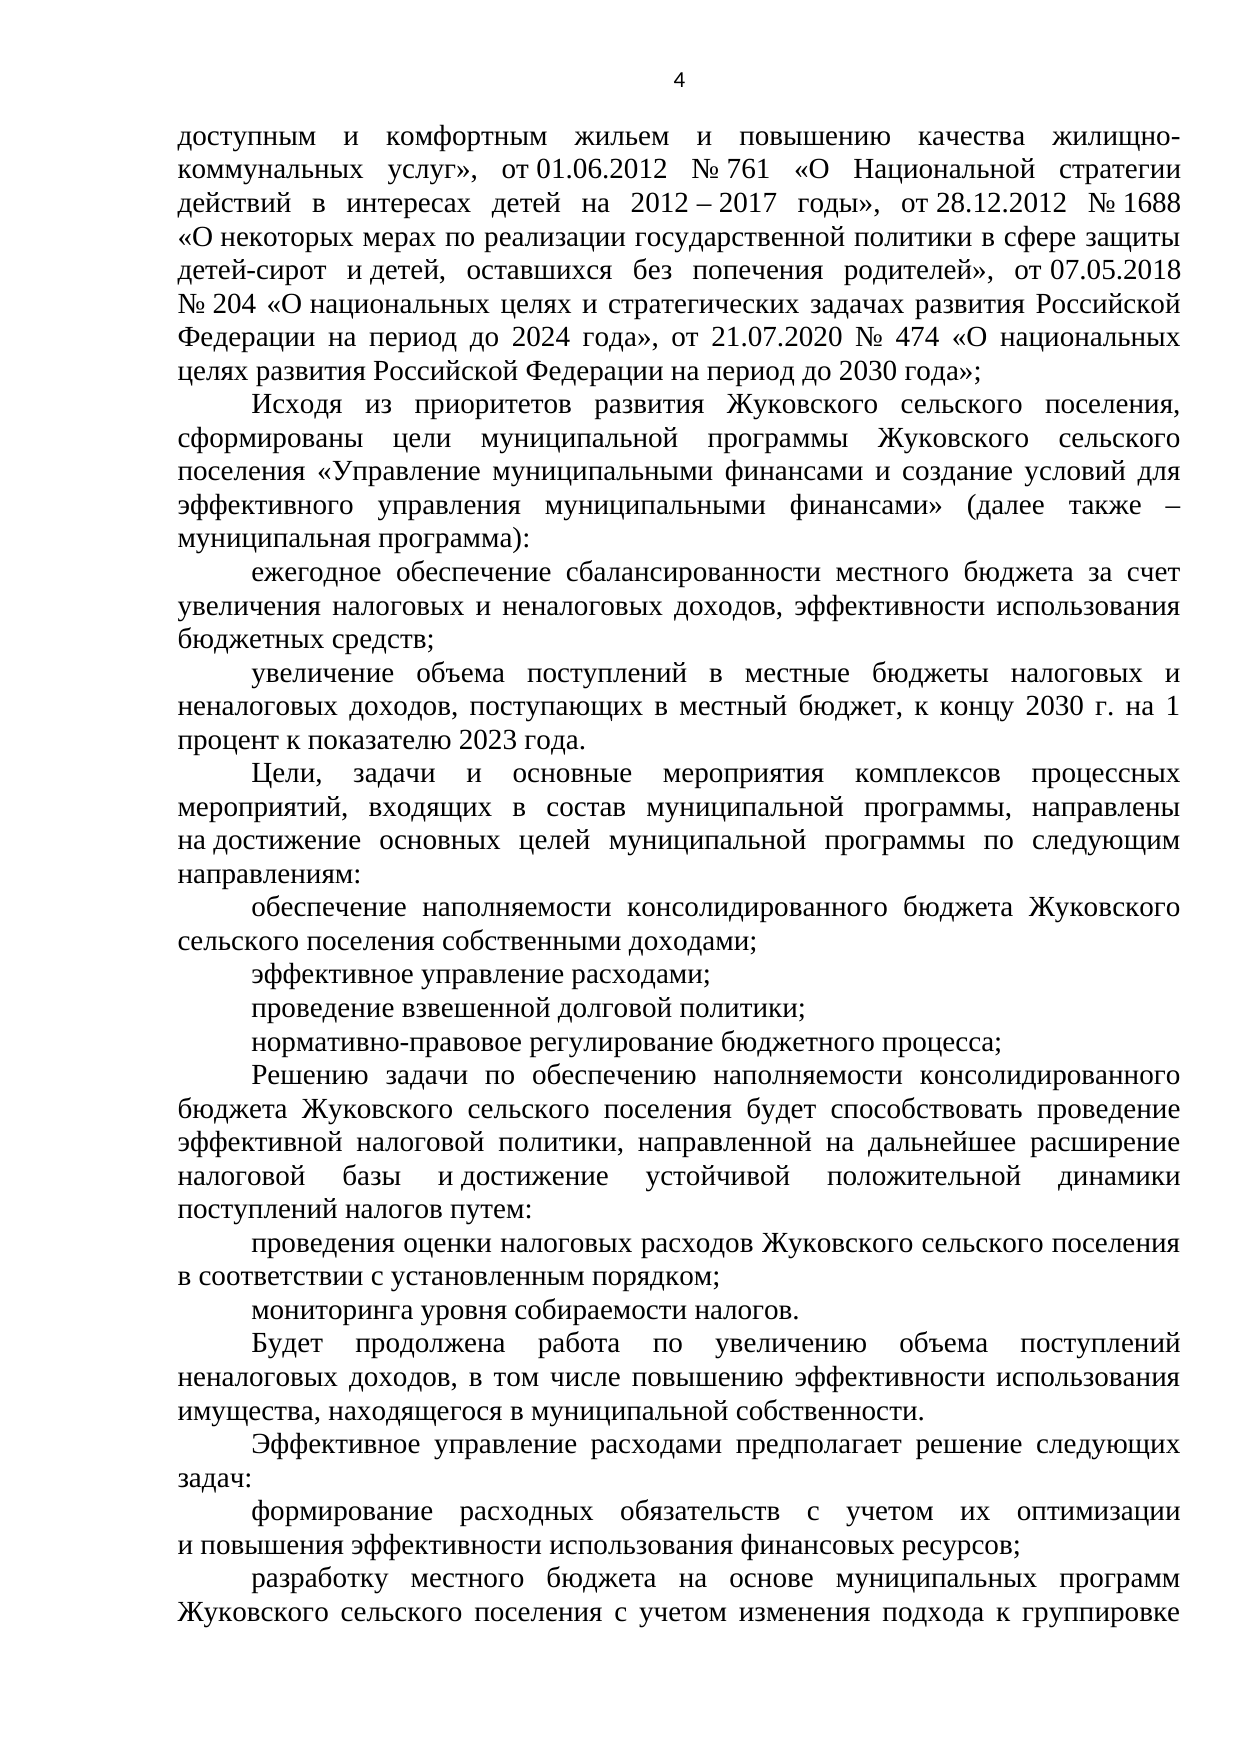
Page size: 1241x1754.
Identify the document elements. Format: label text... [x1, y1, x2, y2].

text Исходя из приоритетов развития Жуковского сельского поселения, сформированы цели муниципальной программы Жуковского сельского поселения «Управление муниципальными финансами и создание условий для эффективного управления муниципальными финансами» (далее также – муниципальная программа): [177, 386, 1181, 554]
text обеспечение наполняемости консолидированного бюджета Жуковского сельского поселения собственными доходами; [177, 889, 1181, 957]
text Будет продолжена работа по увеличению объема поступлений неналоговых доходов, в том числе повышению эффективности использования имущества, находящегося в муниципальной собственности. [177, 1326, 1181, 1426]
text мониторинга уровня собираемости налогов. [177, 1292, 1181, 1326]
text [177, 1560, 1181, 1627]
text увеличение объема поступлений в местные бюджеты налоговых и неналоговых доходов, поступающих в местный бюджет, к концу 2030 г. на 1 процент к показателю 2023 года. [177, 655, 1181, 755]
text Эффективное управление расходами предполагает решение следующих задач: [177, 1426, 1181, 1493]
text проведения оценки налоговых расходов Жуковского сельского поселения в соответствии с установленным порядком; [177, 1225, 1181, 1292]
text нормативно-правовое регулирование бюджетного процесса; [177, 1024, 1181, 1057]
text Решению задачи по обеспечению наполняемости консолидированного бюджета Жуковского сельского поселения будет способствовать проведение эффективной налоговой политики, направленной на дальнейшее расширение налоговой базы и достижение устойчивой положительной динамики поступлений налогов путем: [177, 1057, 1181, 1225]
text Цели, задачи и основные мероприятия комплексов процессных мероприятий, входящих в состав муниципальной программы, направлены на достижение основных целей муниципальной программы по следующим направлениям: [177, 755, 1181, 889]
text эффективное управление расходами; [177, 957, 1181, 990]
text формирование расходных обязательств с учетом их оптимизации и повышения эффективности использования финансовых ресурсов; [177, 1493, 1181, 1560]
text ежегодное обеспечение сбалансированности местного бюджета за счет увеличения налоговых и неналоговых доходов, эффективности использования бюджетных средств; [177, 554, 1181, 655]
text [177, 118, 1181, 386]
text проведение взвешенной долговой политики; [177, 990, 1181, 1024]
